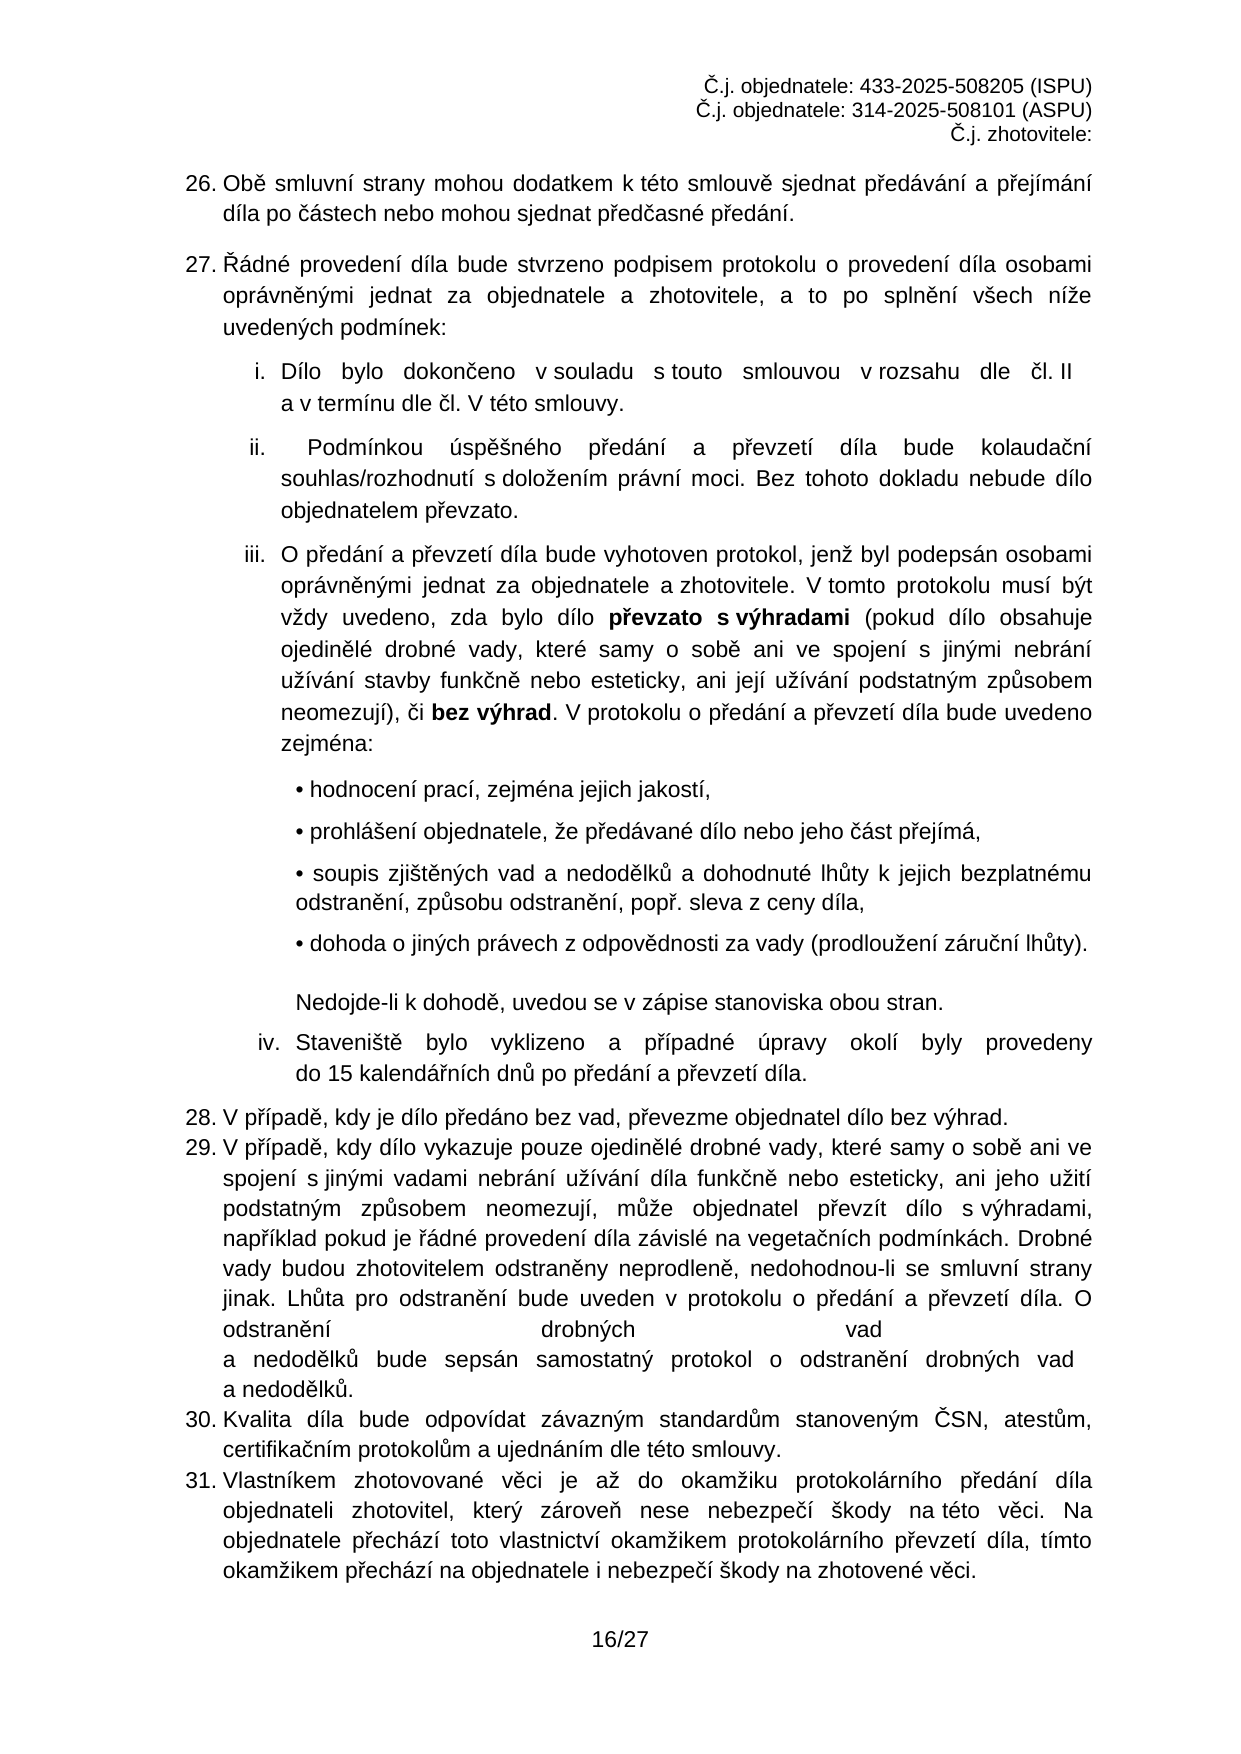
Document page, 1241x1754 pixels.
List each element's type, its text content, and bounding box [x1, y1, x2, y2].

list Dílo bylo dokončeno v souladu s touto smlouvou v rozsahu dle čl. II a v termínu dle čl. V této smlouvy. [266, 358, 1093, 416]
list Vlastníkem zhotovované věci je až do okamžiku protokolárního předání díla objednateli zhotovitel, který zároveň nese nebezpečí škody na této věci. Na objednatele přechází toto vlastnictví okamžikem protokolárního převzetí díla, tímto okamžikem přechází na objednatele i nebezpečí škody na zhotovené věci. [185, 1467, 1093, 1583]
text • hodnocení prací, zejména jejich jakostí, [221, 774, 1093, 803]
list Obě smluvní strany mohou dodatkem k této smlouvě sjednat předávání a přejímání díla po částech nebo mohou sjednat předčasné předání. [185, 169, 1093, 226]
list Řádné provedení díla bude stvrzeno podpisem protokolu o provedení díla osobami oprávněnými jednat za objednatele a zhotovitele, a to po splnění všech níže uvedených podmínek: [185, 251, 1093, 340]
list V případě, kdy dílo vykazuje pouze ojedinělé drobné vady, které samy o sobě ani ve spojení s jinými vadami nebrání užívání díla funkčně nebo esteticky, ani jeho užití podstatným způsobem neomezují, může objednatel převzít dílo s výhradami, například pokud je řádné provedení díla závislé na vegetačních podmínkách. Drobné vady budou zhotovitelem odstraněny neprodleně, nedohodnou-li se smluvní strany jinak. Lhůta pro odstranění bude uveden v protokolu o předání a převzetí díla. O odstranění drobných vad a nedodělků bude sepsán samostatný protokol o odstranění drobných vad a nedodělků. [185, 1134, 1093, 1402]
list Staveniště bylo vyklizeno a případné úpravy okolí byly provedeny do 15 kalendářních dnů po předání a převzetí díla. [281, 1028, 1093, 1086]
text Nedojde-li k dohodě, uvedou se v zápise stanoviska obou stran. [221, 987, 1093, 1016]
text • prohlášení objednatele, že předávané dílo nebo jeho část přejímá, [221, 816, 1093, 845]
list O předání a převzetí díla bude vyhotoven protokol, jenž byl podepsán osobami oprávněnými jednat za objednatele a zhotovitele. V tomto protokolu musí být vždy uvedeno, zda bylo dílo převzato s výhradami (pokud dílo obsahuje ojedinělé drobné vady, které samy o sobě ani ve spojení s jinými nebrání užívání stavby funkčně nebo esteticky, ani její užívání podstatným způsobem neomezují), či bez výhrad. V protokolu o předání a převzetí díla bude uvedeno zejména: [266, 541, 1093, 757]
list V případě, kdy je dílo předáno bez vad, převezme objednatel dílo bez výhrad. [185, 1104, 1093, 1130]
text • dohoda o jiných právech z odpovědnosti za vady (prodloužení záruční lhůty). [221, 928, 1093, 958]
list Podmínkou úspěšného předání a převzetí díla bude kolaudační souhlas/rozhodnutí s doložením právní moci. Bez tohoto dokladu nebude dílo objednatelem převzato. [266, 434, 1093, 523]
list Kvalita díla bude odpovídat závazným standardům stanoveným ČSN, atestům, certifikačním protokolům a ujednáním dle této smlouvy. [185, 1406, 1093, 1463]
text • soupis zjištěných vad a nedodělků a dohodnuté lhůty k jejich bezplatnému odstranění, způsobu odstranění, popř. sleva z ceny díla, [295, 858, 1093, 916]
